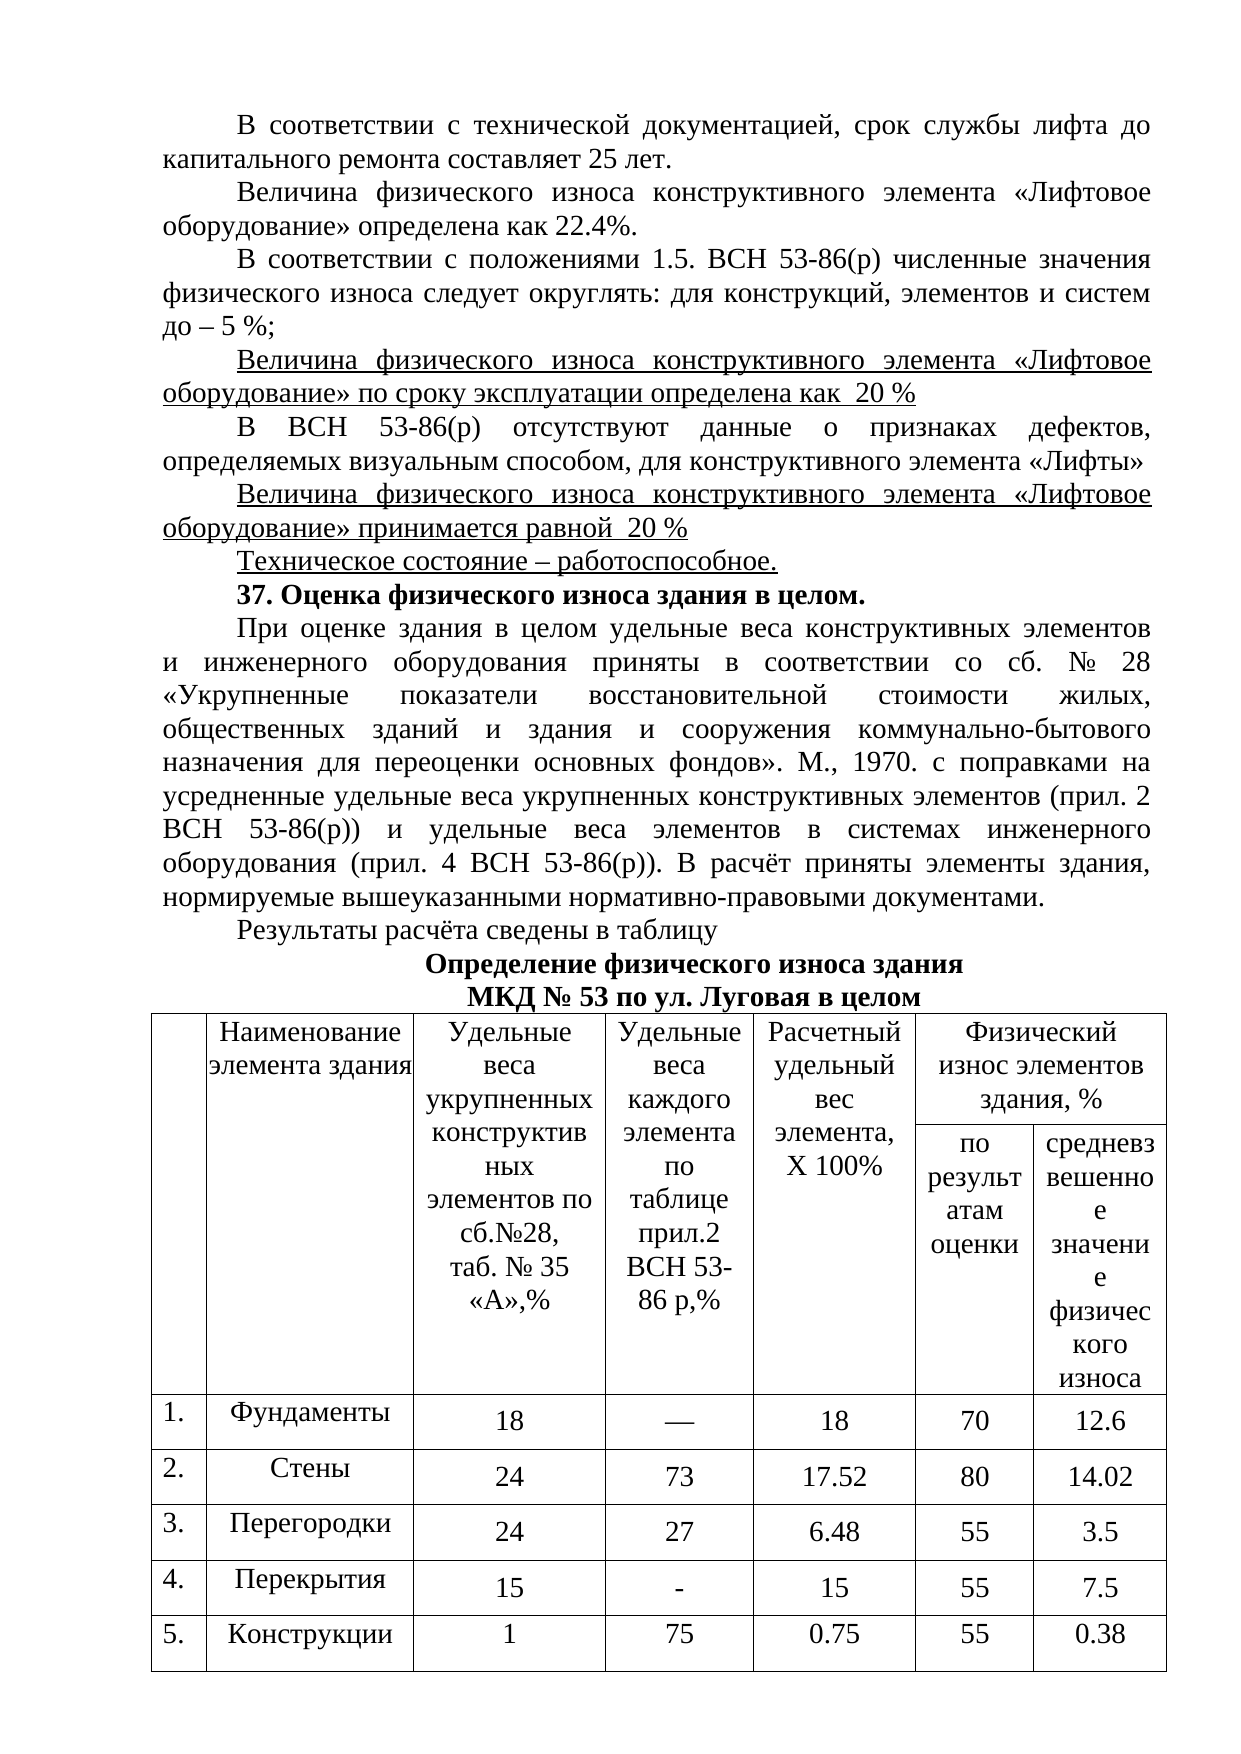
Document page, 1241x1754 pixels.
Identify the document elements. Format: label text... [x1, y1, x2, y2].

text Техническое состояние – работоспособное. [162, 543, 1152, 577]
table_cell 15 [414, 1561, 605, 1615]
table_header Удельные веса каждого элемента по таблице прил.2 ВСН 53-86 р,% [606, 1014, 753, 1393]
table_cell [152, 1450, 206, 1504]
table_cell 18 [414, 1395, 605, 1449]
table_cell 55 [916, 1561, 1033, 1615]
table_cell Перекрытия [207, 1561, 413, 1615]
table_cell средневзвешенное значение физического износа [1034, 1125, 1166, 1393]
text В ВСН 53-86(р) отсутствуют данные о признаках дефектов, определяемых визуальным способом, для конструктивного элемента «Лифты» [162, 409, 1152, 476]
table_cell 7.5 [1034, 1561, 1166, 1615]
table_cell 24 [414, 1450, 605, 1504]
table_cell 6.48 [754, 1505, 915, 1560]
table_cell - [606, 1561, 753, 1615]
table_cell 18 [754, 1395, 915, 1449]
table_cell 15 [754, 1561, 915, 1615]
table_cell 0.75 [754, 1616, 915, 1671]
text Величина физического износа конструктивного элемента «Лифтовое оборудование» по сроку эксплуатации определена как 20 % [162, 342, 1152, 409]
text В соответствии с технической документацией, срок службы лифта до капитального ремонта составляет 25 лет. [162, 107, 1152, 174]
table_cell 80 [916, 1450, 1033, 1504]
text В соответствии с положениями 1.5. ВСН 53-86(р) численные значения физического износа следует округлять: для конструкций, элементов и систем до – 5 %; [162, 241, 1152, 342]
text Определение физического износа здания [162, 946, 1152, 979]
table_header Физический износ элементов здания, % [916, 1014, 1166, 1124]
table_cell 75 [606, 1616, 753, 1671]
table_cell по результатам оценки [916, 1125, 1033, 1393]
table_cell Перегородки [207, 1505, 413, 1560]
table_cell [152, 1395, 206, 1449]
table_cell 27 [606, 1505, 753, 1560]
table_cell Фундаменты [207, 1395, 413, 1449]
table_header Наименование элемента здания [207, 1014, 413, 1393]
table_cell 1 [414, 1616, 605, 1671]
table_cell Стены [207, 1450, 413, 1504]
table_header [152, 1014, 206, 1393]
table_cell 73 [606, 1450, 753, 1504]
table_header Удельные веса укрупненных конструктивных элементов по сб.№28, таб. № 35 «А»,% [414, 1014, 605, 1393]
table_cell 3.5 [1034, 1505, 1166, 1560]
table_cell [152, 1561, 206, 1615]
table_cell 70 [916, 1395, 1033, 1449]
text Результаты расчёта сведены в таблицу [162, 912, 1152, 946]
text Величина физического износа конструктивного элемента «Лифтовое оборудование» принимается равной 20 % [162, 476, 1152, 543]
text Величина физического износа конструктивного элемента «Лифтовое оборудование» определена как 22.4%. [162, 174, 1152, 241]
table_cell 14.02 [1034, 1450, 1166, 1504]
text МКД № 53 по ул. Луговая в целом [162, 979, 1152, 1013]
table_cell 55 [916, 1616, 1033, 1671]
table_cell [152, 1616, 206, 1671]
table_cell [152, 1505, 206, 1560]
table_header Расчетный удельный вес элемента, Х 100% [754, 1014, 915, 1393]
table_cell — [606, 1395, 753, 1449]
table_cell Конструкции крыши [207, 1616, 413, 1671]
table_cell 17.52 [754, 1450, 915, 1504]
table_cell 55 [916, 1505, 1033, 1560]
table_cell 12.6 [1034, 1395, 1166, 1449]
text При оценке здания в целом удельные веса конструктивных элементов и инженерного оборудования приняты в соответствии со сб. № 28 «Укрупненные показатели восстановительной стоимости жилых, общественных зданий и здания и сооружения коммунально-бытового назначения для переоценки основных фондов». М., 1970. с поправками на усредненные удельные веса укрупненных конструктивных элементов (прил. 2 ВСН 53-86(р)) и удельные веса элементов в системах инженерного оборудования (прил. 4 ВСН 53-86(р)). В расчёт приняты элементы здания, нормируемые вышеуказанными нормативно-правовыми документами. [162, 610, 1152, 912]
text 37. Оценка физического износа здания в целом. [162, 577, 1152, 610]
table_cell 24 [414, 1505, 605, 1560]
table_cell 0.38 [1034, 1616, 1166, 1671]
